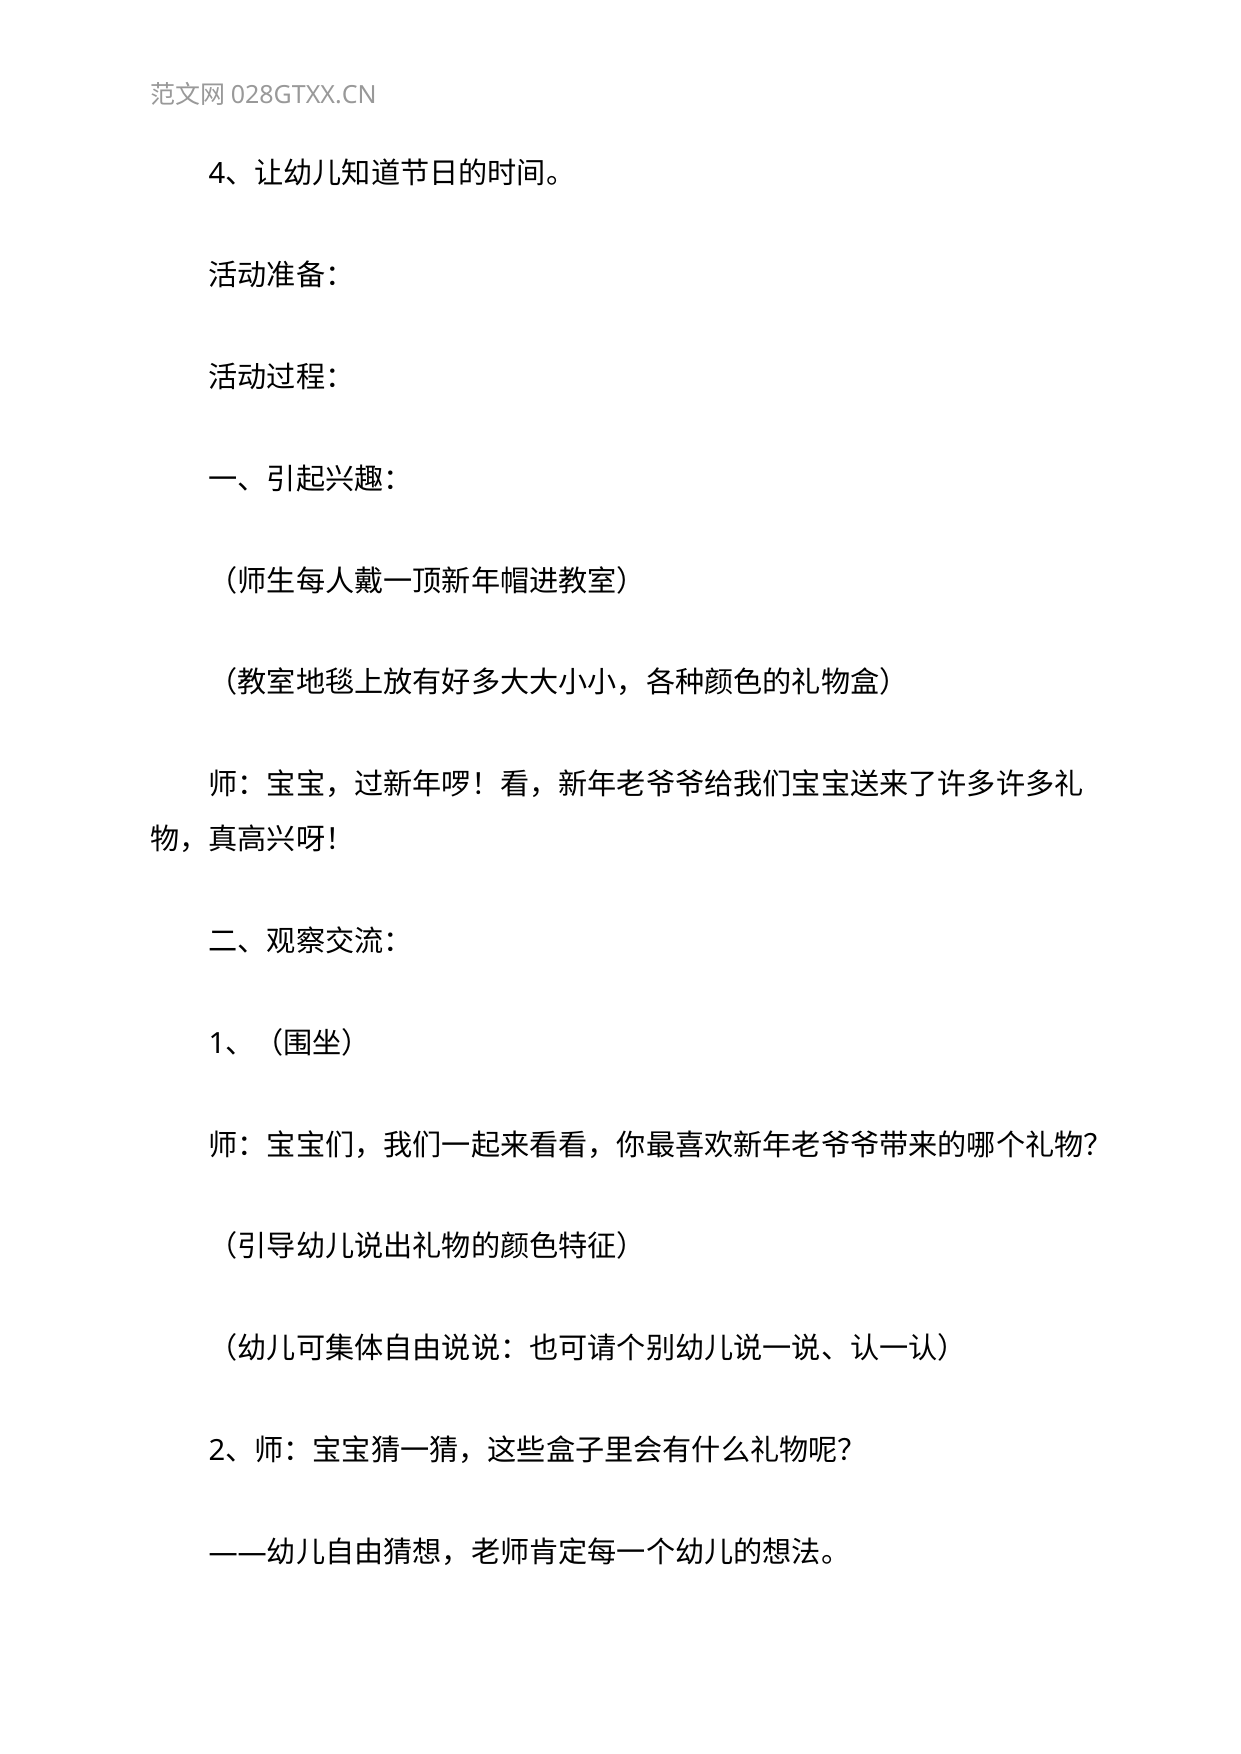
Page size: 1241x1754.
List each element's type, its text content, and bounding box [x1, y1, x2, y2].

text 活动准备： [150, 252, 1090, 294]
text ——幼儿自由猜想，老师肯定每一个幼儿的想法。 [150, 1528, 1090, 1571]
text 4、让幼儿知道节日的时间。 [150, 150, 1090, 192]
text （师生每人戴一顶新年帽进教室） [150, 557, 1090, 599]
text （教室地毯上放有好多大大小小，各种颜色的礼物盒） [150, 659, 1090, 701]
text 2、师：宝宝猜一猜，这些盒子里会有什么礼物呢？ [150, 1427, 1090, 1469]
text 师：宝宝，过新年啰！看，新年老爷爷给我们宝宝送来了许多许多礼物，真高兴呀！ [150, 761, 1090, 858]
text （引导幼儿说出礼物的颜色特征） [150, 1223, 1090, 1265]
text 活动过程： [150, 354, 1090, 396]
text 二、观察交流： [150, 917, 1090, 960]
text 一、引起兴趣： [150, 456, 1090, 498]
text 1、（围坐） [150, 1019, 1090, 1062]
text 师：宝宝们，我们一起来看看，你最喜欢新年老爷爷带来的哪个礼物？ [150, 1121, 1090, 1163]
text （幼儿可集体自由说说：也可请个别幼儿说一说、认一认） [150, 1325, 1090, 1367]
